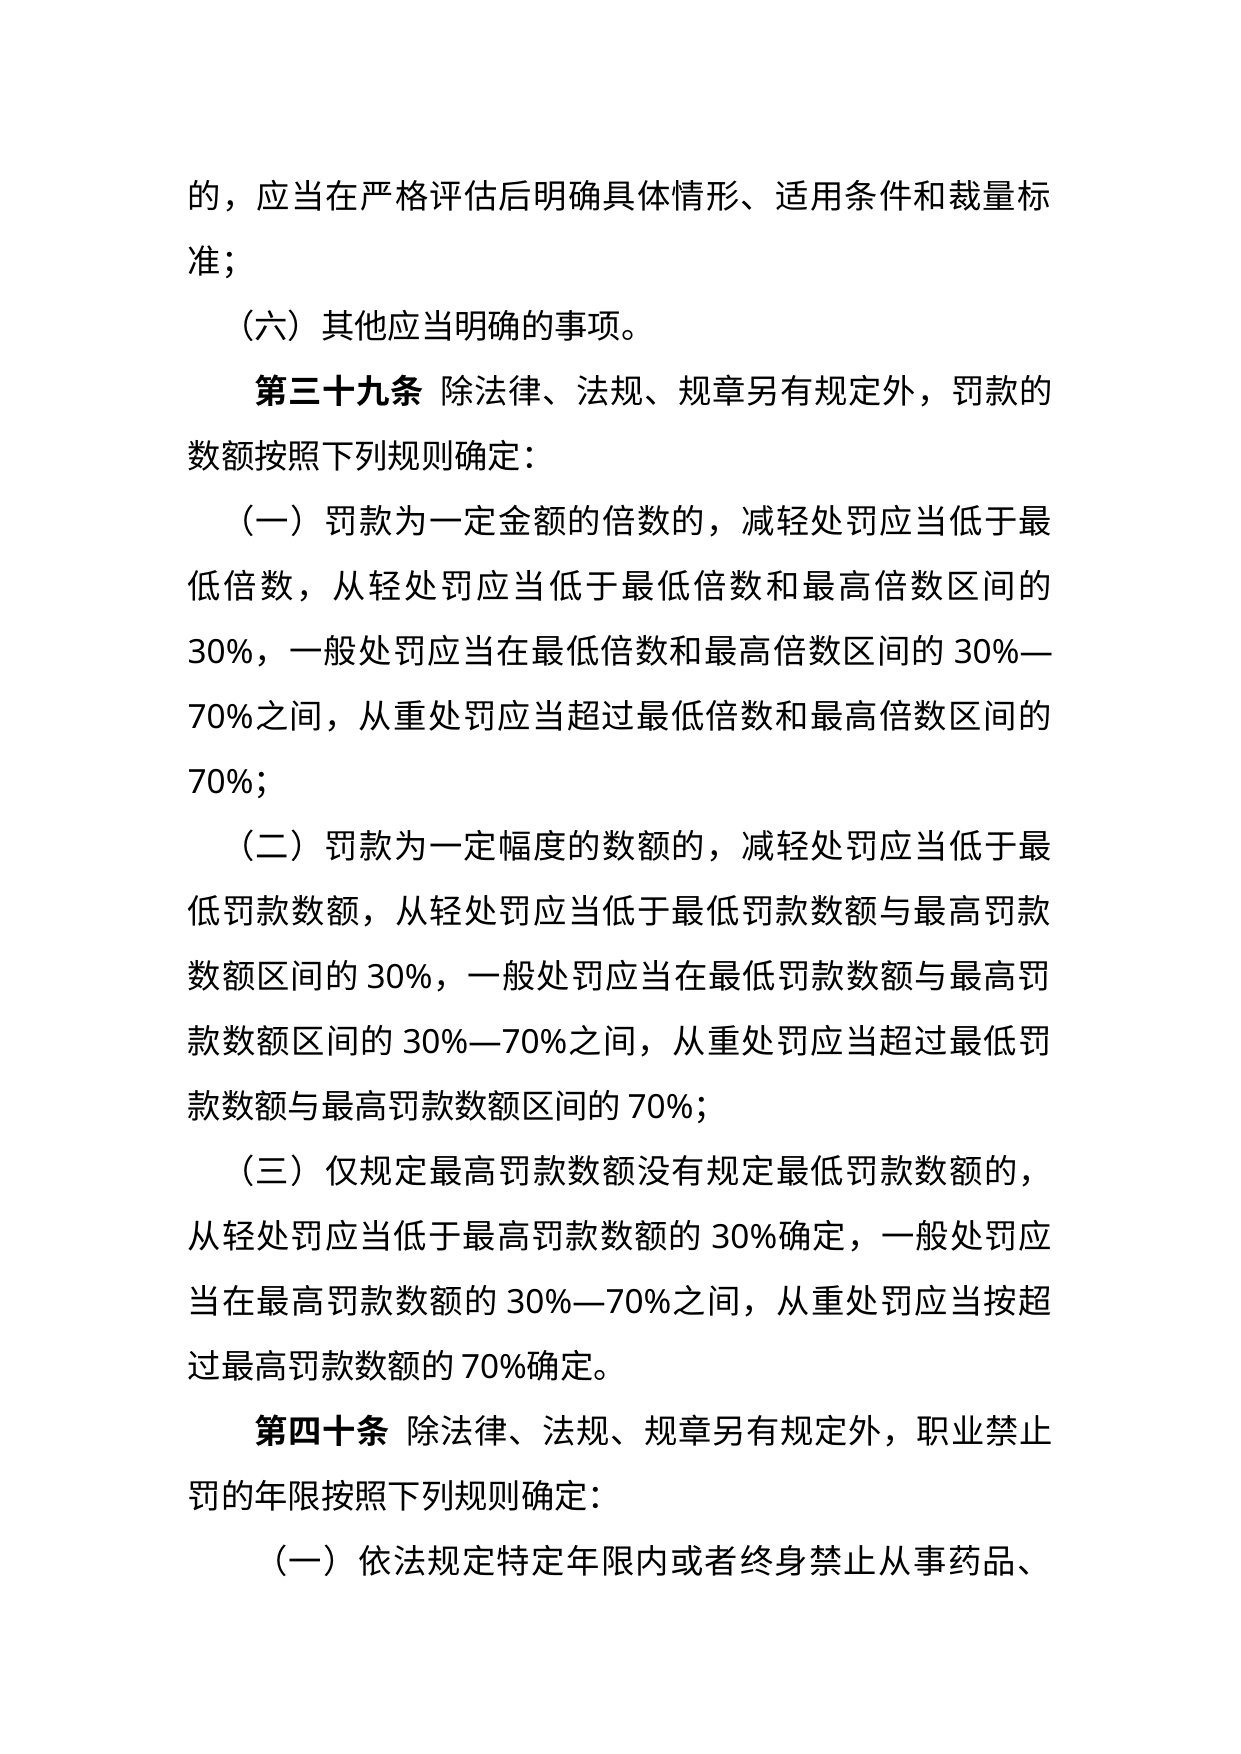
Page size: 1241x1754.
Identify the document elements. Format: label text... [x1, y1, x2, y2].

text （六）其他应当明确的事项。 [187, 292, 1053, 357]
text 第三十九条 除法律、法规、规章另有规定外，罚款的数额按照下列规则确定： [187, 357, 1053, 487]
text （一）罚款为一定金额的倍数的，减轻处罚应当低于最低倍数，从轻处罚应当低于最低倍数和最高倍数区间的30%，一般处罚应当在最低倍数和最高倍数区间的30%—70%之间，从重处罚应当超过最低倍数和最高倍数区间的70%； [187, 487, 1053, 812]
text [187, 1527, 1053, 1592]
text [187, 162, 1053, 292]
text 第四十条 除法律、法规、规章另有规定外，职业禁止罚的年限按照下列规则确定： [187, 1397, 1053, 1527]
text （二）罚款为一定幅度的数额的，减轻处罚应当低于最低罚款数额，从轻处罚应当低于最低罚款数额与最高罚款数额区间的30%，一般处罚应当在最低罚款数额与最高罚款数额区间的30%—70%之间，从重处罚应当超过最低罚款数额与最高罚款数额区间的70%； [187, 812, 1053, 1137]
text （三）仅规定最高罚款数额没有规定最低罚款数额的，从轻处罚应当低于最高罚款数额的30%确定，一般处罚应当在最高罚款数额的30%—70%之间，从重处罚应当按超过最高罚款数额的70%确定。 [187, 1137, 1053, 1397]
